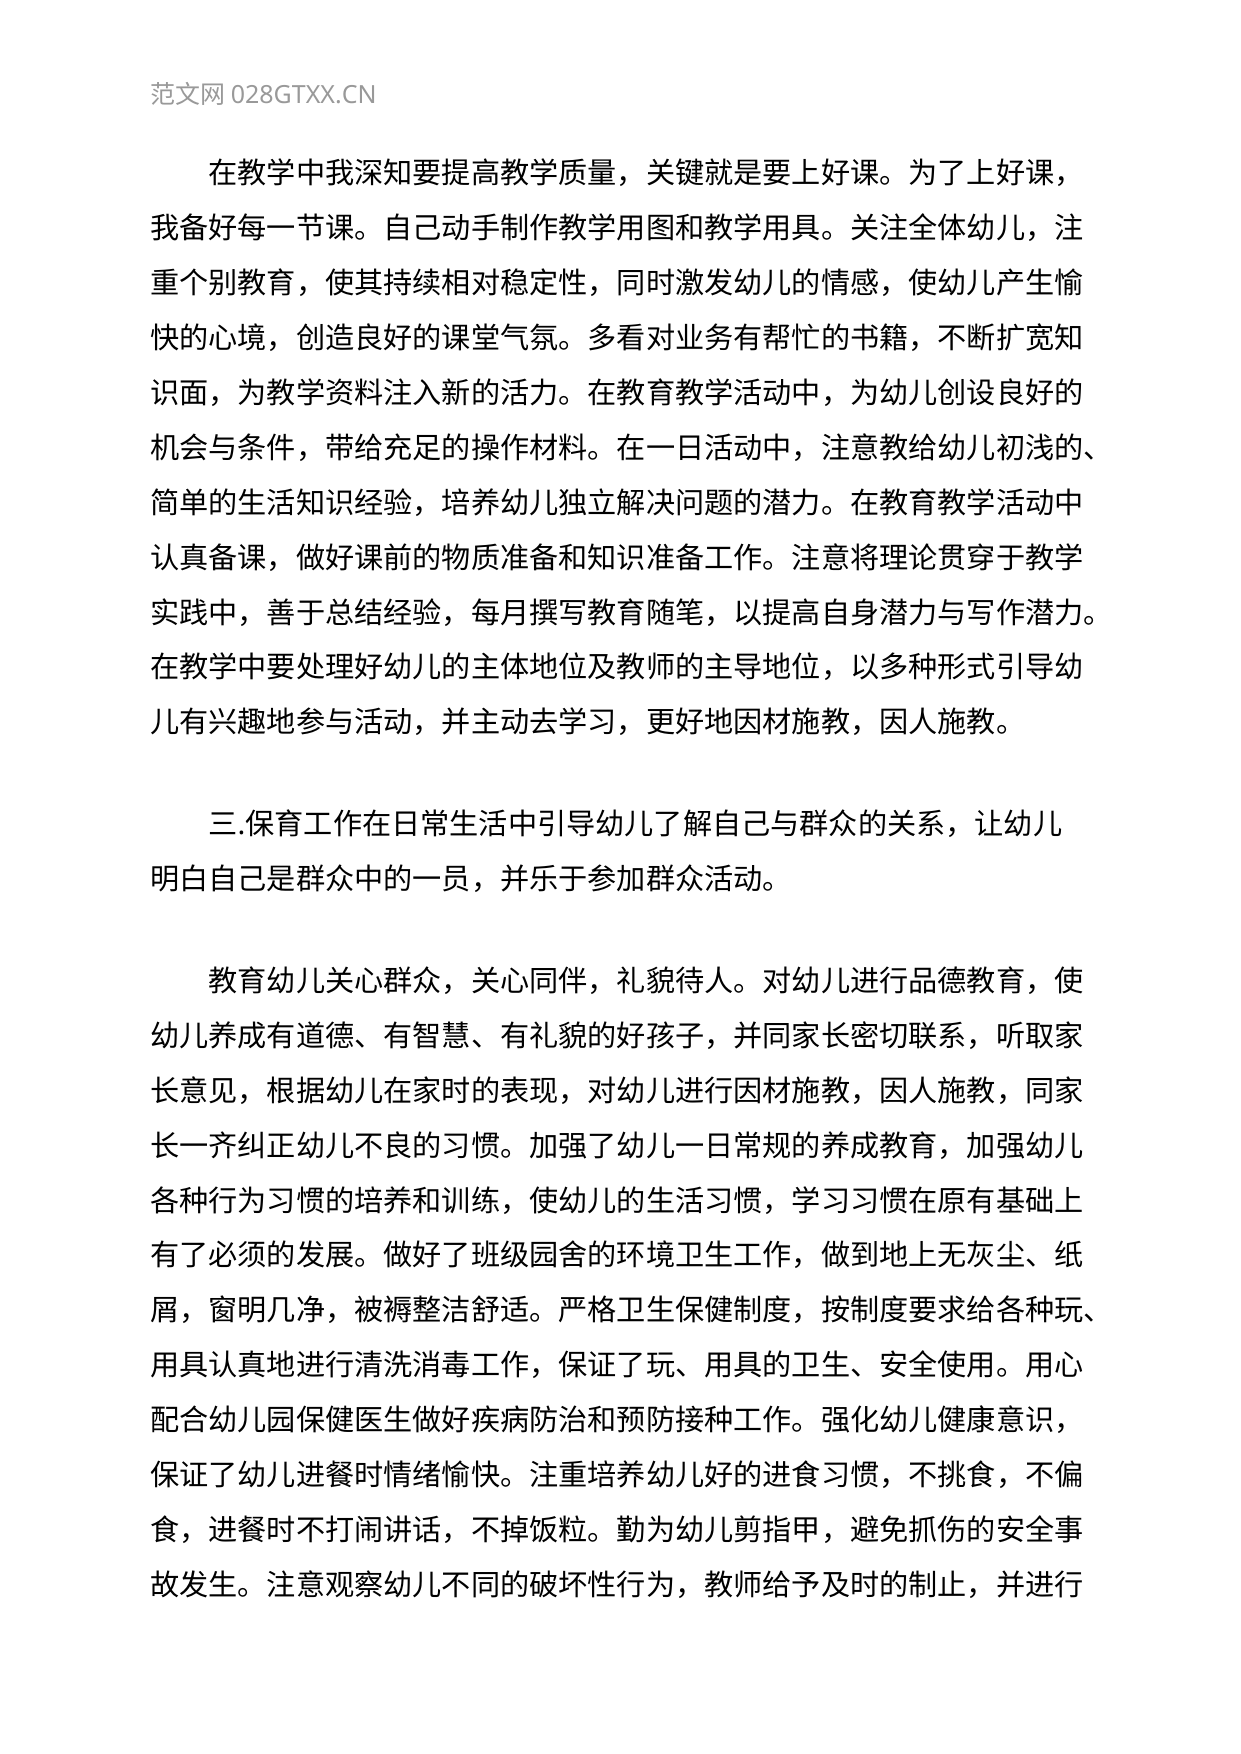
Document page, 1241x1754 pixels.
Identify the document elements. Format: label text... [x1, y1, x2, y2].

text 三.保育工作在日常生活中引导幼儿了解自己与群众的关系，让幼儿明白自己是群众中的一员，并乐于参加群众活动。 [150, 801, 1090, 898]
text 在教学中我深知要提高教学质量，关键就是要上好课。为了上好课，我备好每一节课。自己动手制作教学用图和教学用具。关注全体幼儿，注重个别教育，使其持续相对稳定性，同时激发幼儿的情感，使幼儿产生愉快的心境，创造良好的课堂气氛。多看对业务有帮忙的书籍，不断扩宽知识面，为教学资料注入新的活力。在教育教学活动中，为幼儿创设良好的机会与条件，带给充足的操作材料。在一日活动中，注意教给幼儿初浅的、简单的生活知识经验，培养幼儿独立解决问题的潜力。在教育教学活动中认真备课，做好课前的物质准备和知识准备工作。注意将理论贯穿于教学实践中，善于总结经验，每月撰写教育随笔，以提高自身潜力与写作潜力。在教学中要处理好幼儿的主体地位及教师的主导地位，以多种形式引导幼儿有兴趣地参与活动，并主动去学习，更好地因材施教，因人施教。 [150, 150, 1090, 741]
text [150, 957, 1090, 1604]
